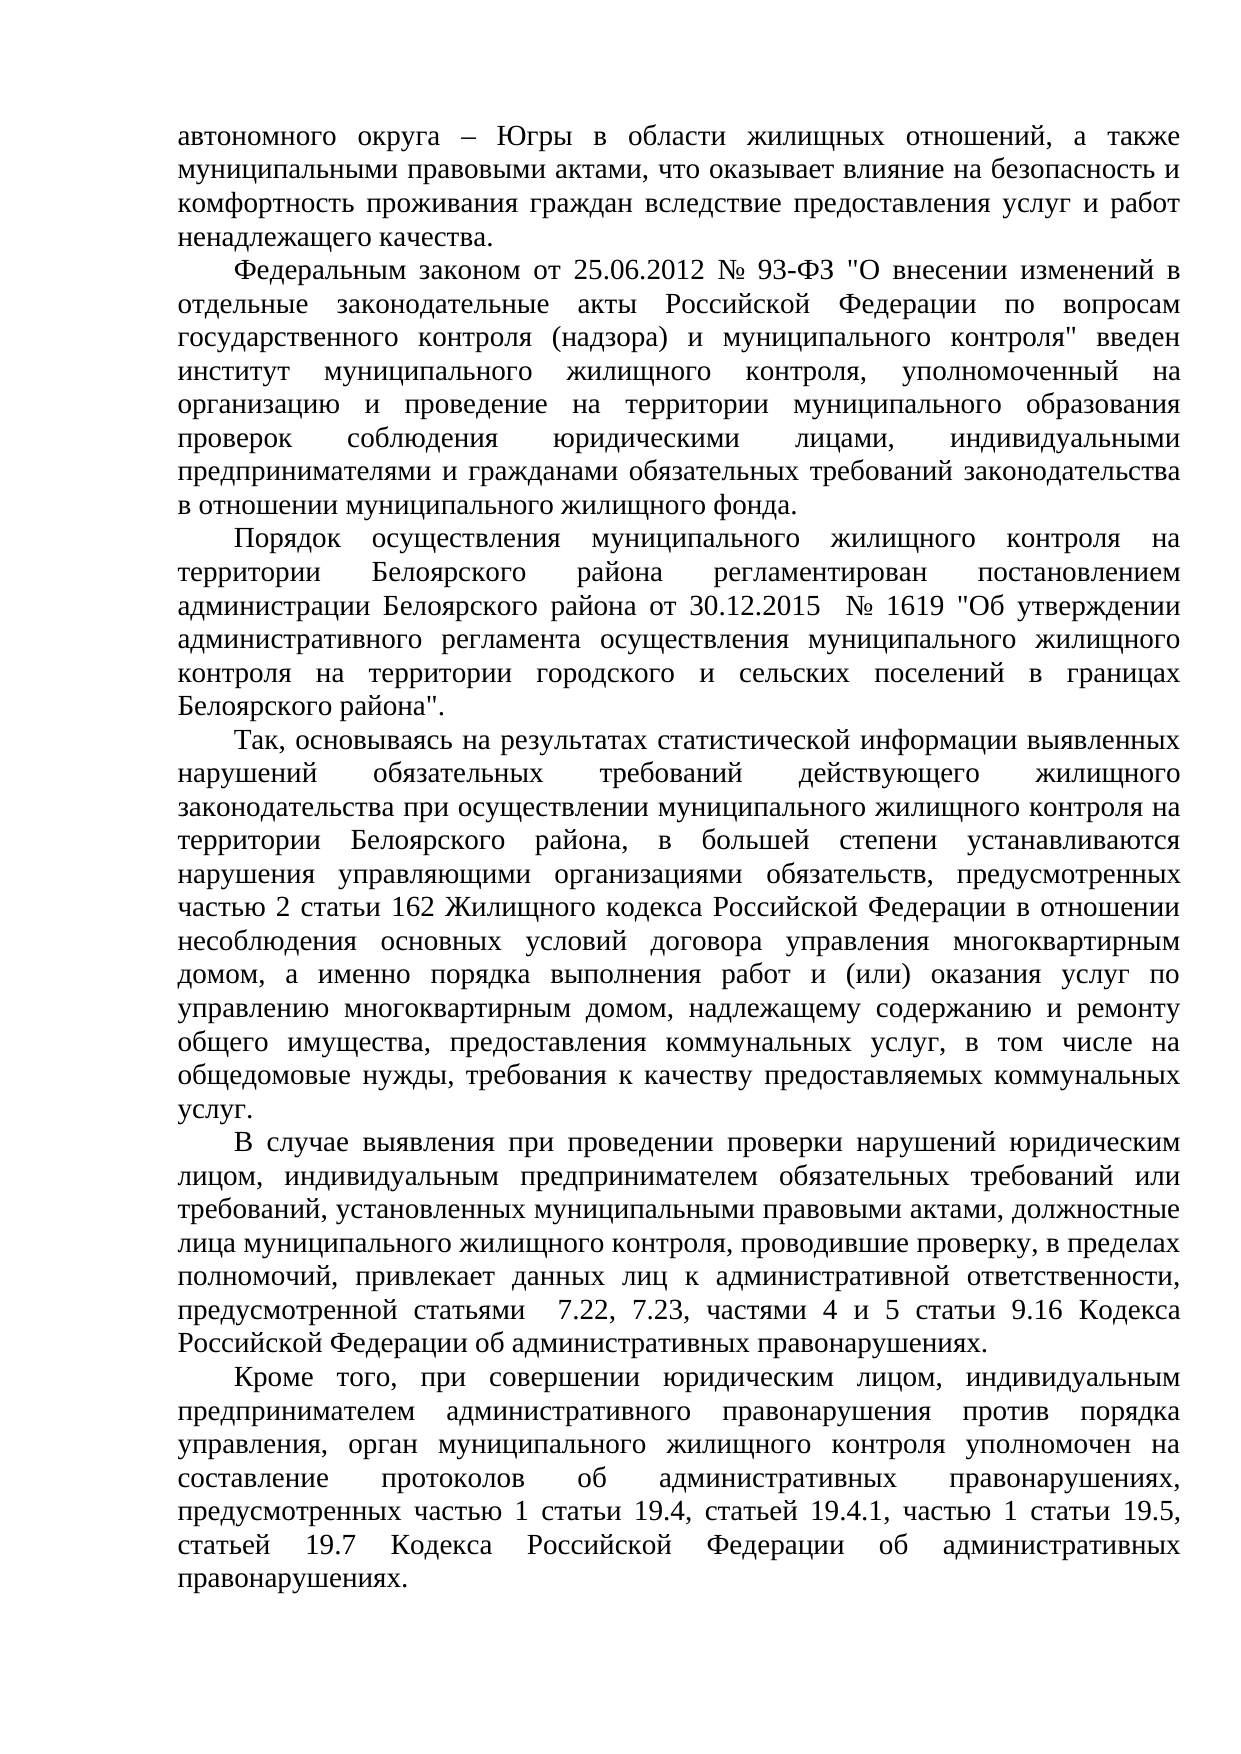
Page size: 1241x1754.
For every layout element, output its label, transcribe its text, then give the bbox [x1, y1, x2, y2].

text Кроме того, при совершении юридическим лицом, индивидуальным предпринимателем административного правонарушения против порядка управления, орган муниципального жилищного контроля уполномочен на составление протоколов об административных правонарушениях, предусмотренных частью 1 статьи 19.4, статьей 19.4.1, частью 1 статьи 19.5, статьей 19.7 Кодекса Российской Федерации об административных правонарушениях. [177, 1359, 1181, 1594]
text Федеральным законом от 25.06.2012 № 93-ФЗ "О внесении изменений в отдельные законодательные акты Российской Федерации по вопросам государственного контроля (надзора) и муниципального контроля" введен институт муниципального жилищного контроля, уполномоченный на организацию и проведение на территории муниципального образования проверок соблюдения юридическими лицами, индивидуальными предпринимателями и гражданами обязательных требований законодательства в отношении муниципального жилищного фонда. [177, 252, 1181, 521]
text Так, основываясь на результатах статистической информации выявленных нарушений обязательных требований действующего жилищного законодательства при осуществлении муниципального жилищного контроля на территории Белоярского района, в большей степени устанавливаются нарушения управляющими организациями обязательств, предусмотренных частью 2 статьи 162 Жилищного кодекса Российской Федерации в отношении несоблюдения основных условий договора управления многоквартирным домом, а именно порядка выполнения работ и (или) оказания услуг по управлению многоквартирным домом, надлежащему содержанию и ремонту общего имущества, предоставления коммунальных услуг, в том числе на общедомовые нужды, требования к качеству предоставляемых коммунальных услуг. [177, 722, 1181, 1124]
text В случае выявления при проведении проверки нарушений юридическим лицом, индивидуальным предпринимателем обязательных требований или требований, установленных муниципальными правовыми актами, должностные лица муниципального жилищного контроля, проводившие проверку, в пределах полномочий, привлекает данных лиц к административной ответственности, предусмотренной статьями 7.22, 7.23, частями 4 и 5 статьи 9.16 Кодекса Российской Федерации об административных правонарушениях. [177, 1124, 1181, 1359]
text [177, 118, 1181, 252]
text Порядок осуществления муниципального жилищного контроля на территории Белоярского района регламентирован постановлением администрации Белоярского района от 30.12.2015 № 1619 "Об утверждении административного регламента осуществления муниципального жилищного контроля на территории городского и сельских поселений в границах Белоярского района". [177, 521, 1181, 722]
